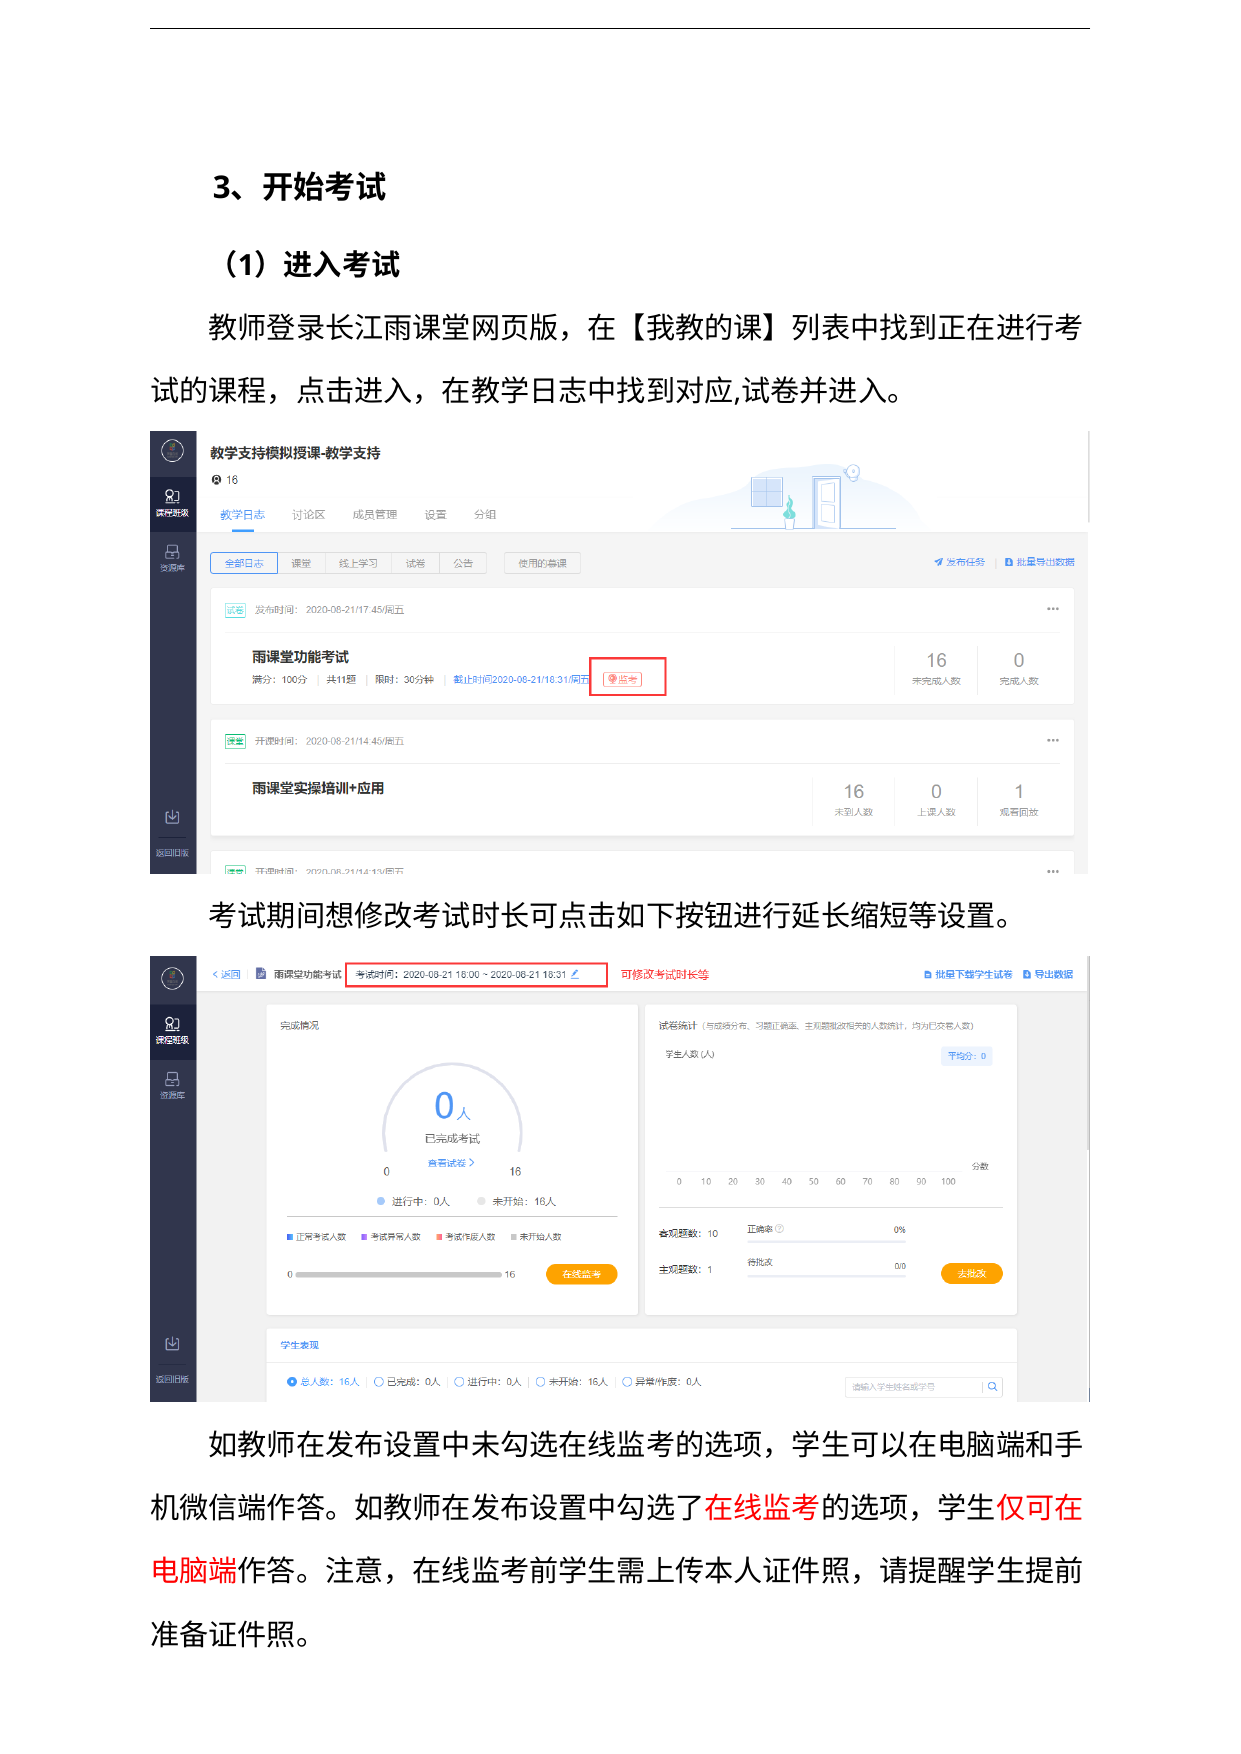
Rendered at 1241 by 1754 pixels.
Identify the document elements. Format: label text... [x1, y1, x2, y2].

text 教师登录长江雨课堂网页版，在【我教的课】列表中找到正在进行考试的课程，点击进入，在教学日志中找到对应,试卷并进入。 [150, 304, 1090, 431]
text 考试期间想修改考试时长可点击如下按钮进行延长缩短等设置。 [150, 893, 1090, 956]
subtitle 3、开始考试 [150, 162, 1090, 208]
picture [150, 956, 1090, 1402]
subtitle （1）进入考试 [150, 241, 1090, 283]
text 如教师在发布设置中未勾选在线监考的选项，学生可以在电脑端和手机微信端作答。如教师在发布设置中勾选了在线监考的选项，学生仅可在 电脑端作答。注意，在线监考前学生需上传本人证件照，请提醒学生提前准备证件照。 [150, 1421, 1090, 1654]
picture [150, 431, 1090, 874]
